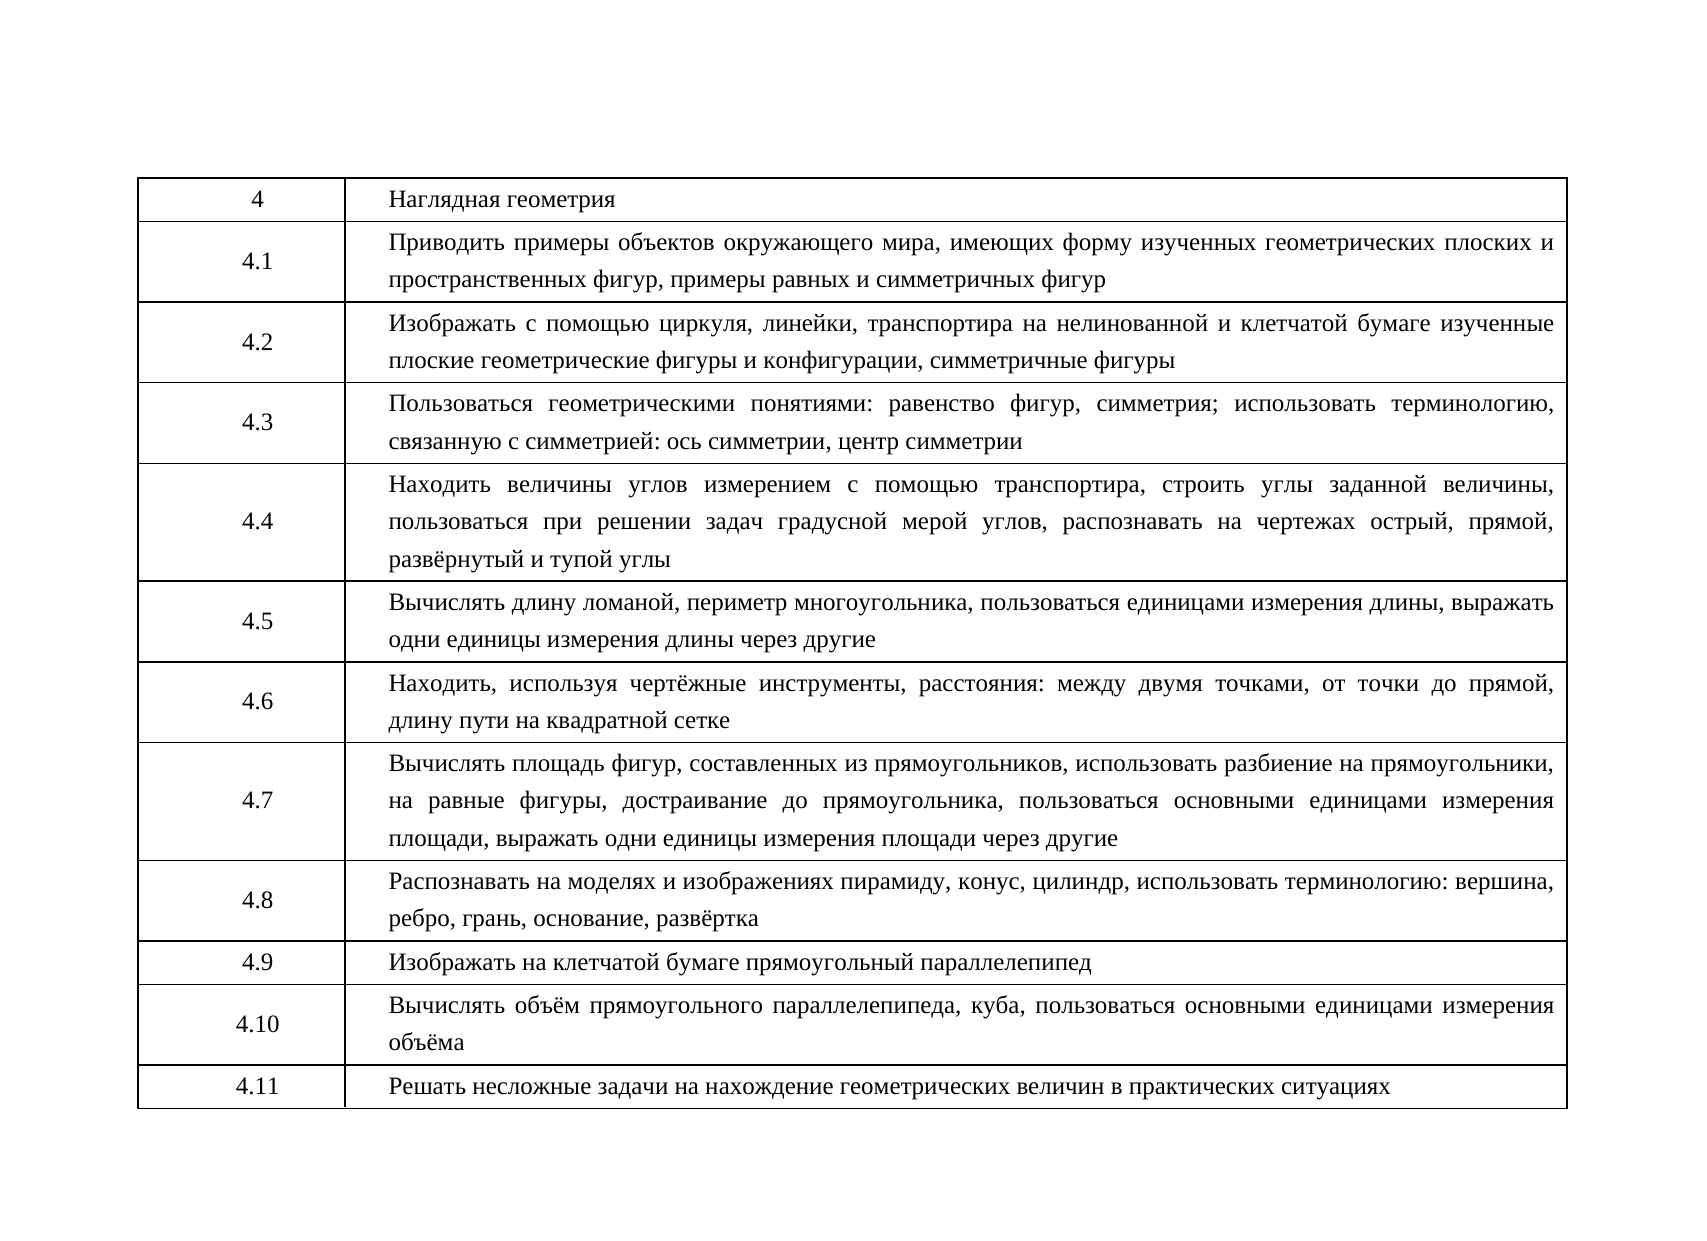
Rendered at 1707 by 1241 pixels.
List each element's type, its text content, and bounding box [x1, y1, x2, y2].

table_cell Решать несложные задачи на нахождение геометрических величин в практических ситуациях [346, 1066, 1566, 1107]
table_cell 4.6 [139, 663, 344, 742]
table_cell 4.8 [139, 861, 344, 940]
table_cell Пользоваться геометрическими понятиями: равенство фигур, симметрия; использовать терминологию, связанную с симметрией: ось симметрии, центр симметрии [346, 383, 1566, 462]
table_cell Находить величины углов измерением с помощью транспортира, строить углы заданной величины, пользоваться при решении задач градусной мерой углов, распознавать на чертежах острый, прямой, развёрнутый и тупой углы [346, 464, 1566, 580]
table_cell 4.9 [139, 942, 344, 983]
table_cell 4 [139, 179, 344, 221]
table_cell 4.10 [139, 985, 344, 1064]
table_cell 4.7 [139, 743, 344, 859]
table_cell 4.4 [139, 464, 344, 580]
table_cell 4.2 [139, 303, 344, 382]
table_cell Находить, используя чертёжные инструменты, расстояния: между двумя точками, от точки до прямой, длину пути на квадратной сетке [346, 663, 1566, 742]
table_cell Распознавать на моделях и изображениях пирамиду, конус, цилиндр, использовать терминологию: вершина, ребро, грань, основание, развёртка [346, 861, 1566, 940]
table_cell Вычислять длину ломаной, периметр многоугольника, пользоваться единицами измерения длины, выражать одни единицы измерения длины через другие [346, 582, 1566, 661]
table_cell 4.1 [139, 222, 344, 301]
table_cell 4.3 [139, 383, 344, 462]
table_cell Приводить примеры объектов окружающего мира, имеющих форму изученных геометрических плоских и пространственных фигур, примеры равных и симметричных фигур [346, 222, 1566, 301]
table_cell Изображать на клетчатой бумаге прямоугольный параллелепипед [346, 942, 1566, 983]
table_cell Изображать с помощью циркуля, линейки, транспортира на нелинованной и клетчатой бумаге изученные плоские геометрические фигуры и конфигурации, симметричные фигуры [346, 303, 1566, 382]
table_cell 4.11 [139, 1066, 344, 1107]
table_cell Вычислять объём прямоугольного параллелепипеда, куба, пользоваться основными единицами измерения объёма [346, 985, 1566, 1064]
table_cell Наглядная геометрия [346, 179, 1566, 221]
table_cell 4.5 [139, 582, 344, 661]
table_cell Вычислять площадь фигур, составленных из прямоугольников, использовать разбиение на прямоугольники, на равные фигуры, достраивание до прямоугольника, пользоваться основными единицами измерения площади, выражать одни единицы измерения площади через другие [346, 743, 1566, 859]
